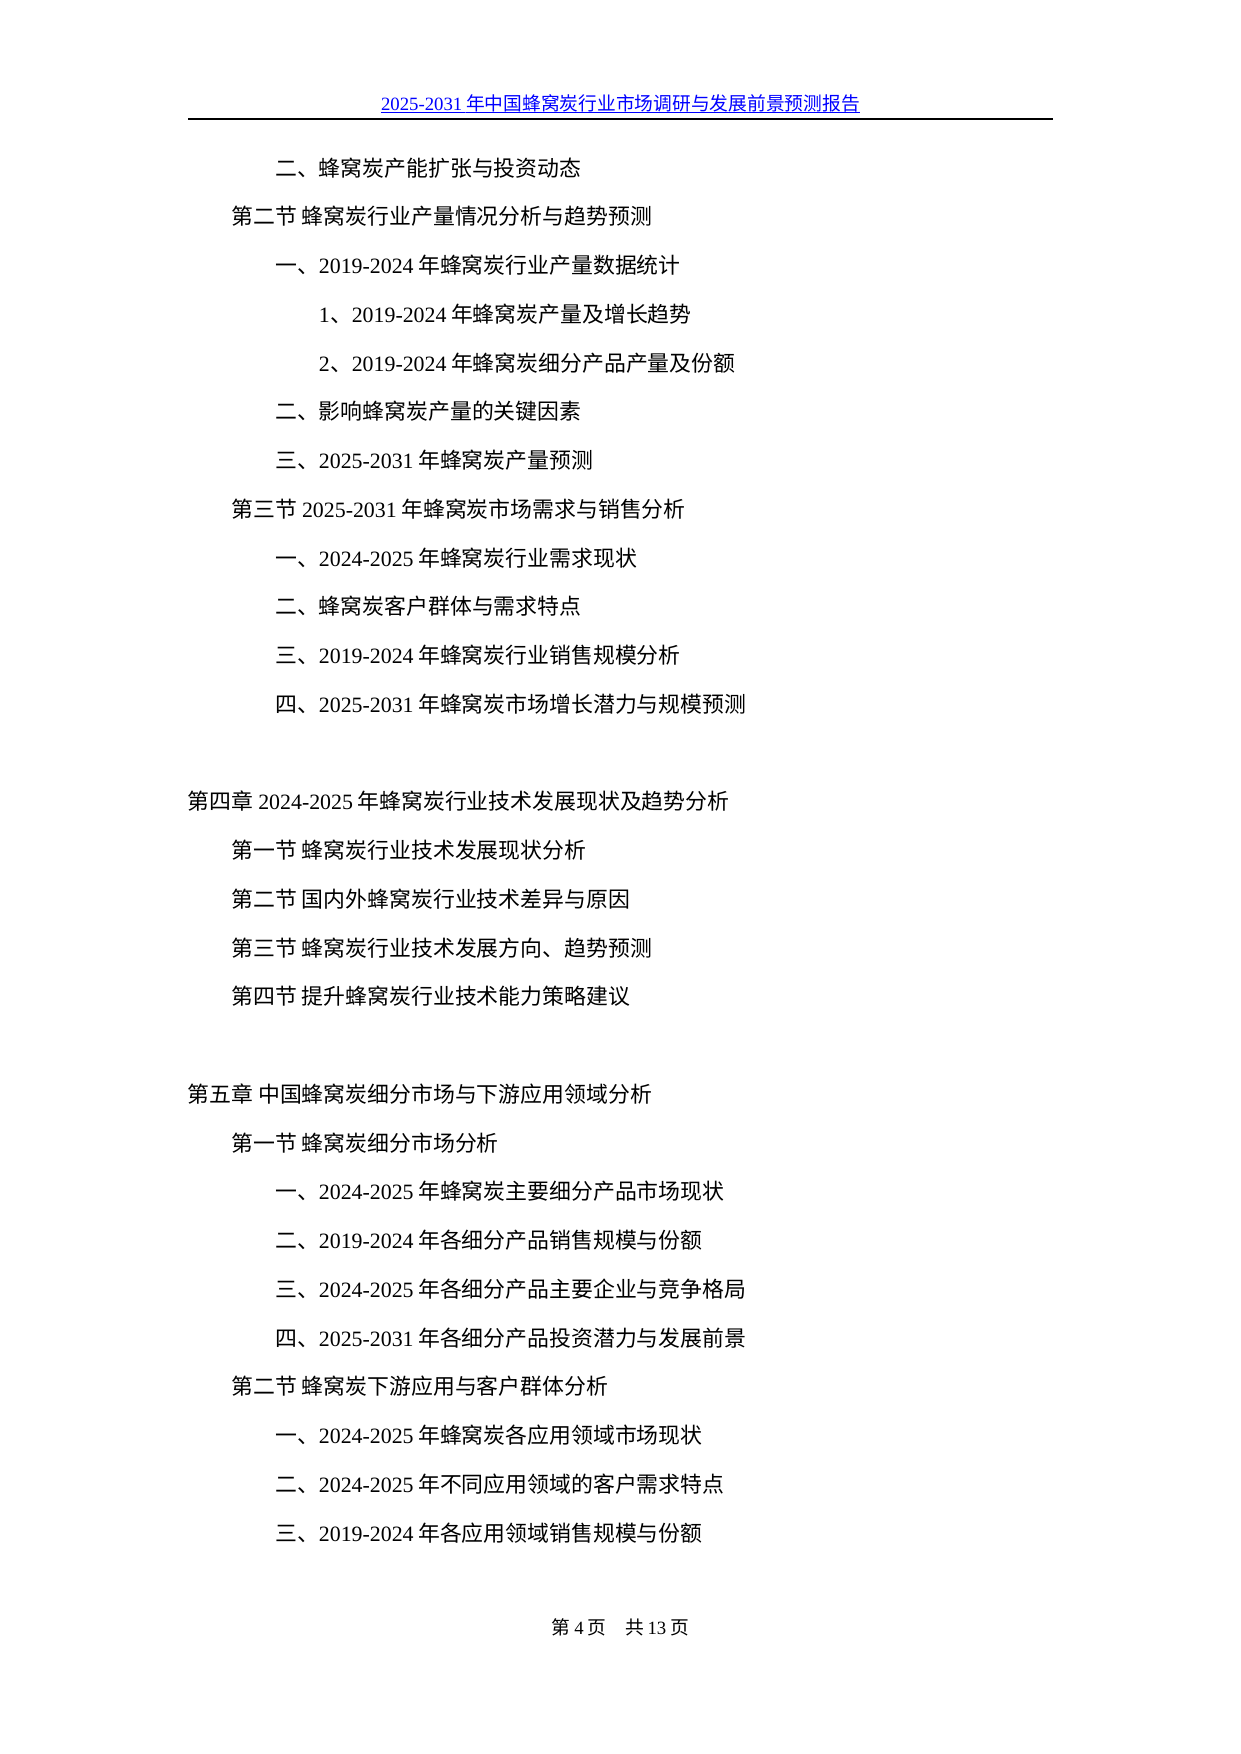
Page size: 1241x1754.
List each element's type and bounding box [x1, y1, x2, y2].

text [187, 150, 1053, 1548]
